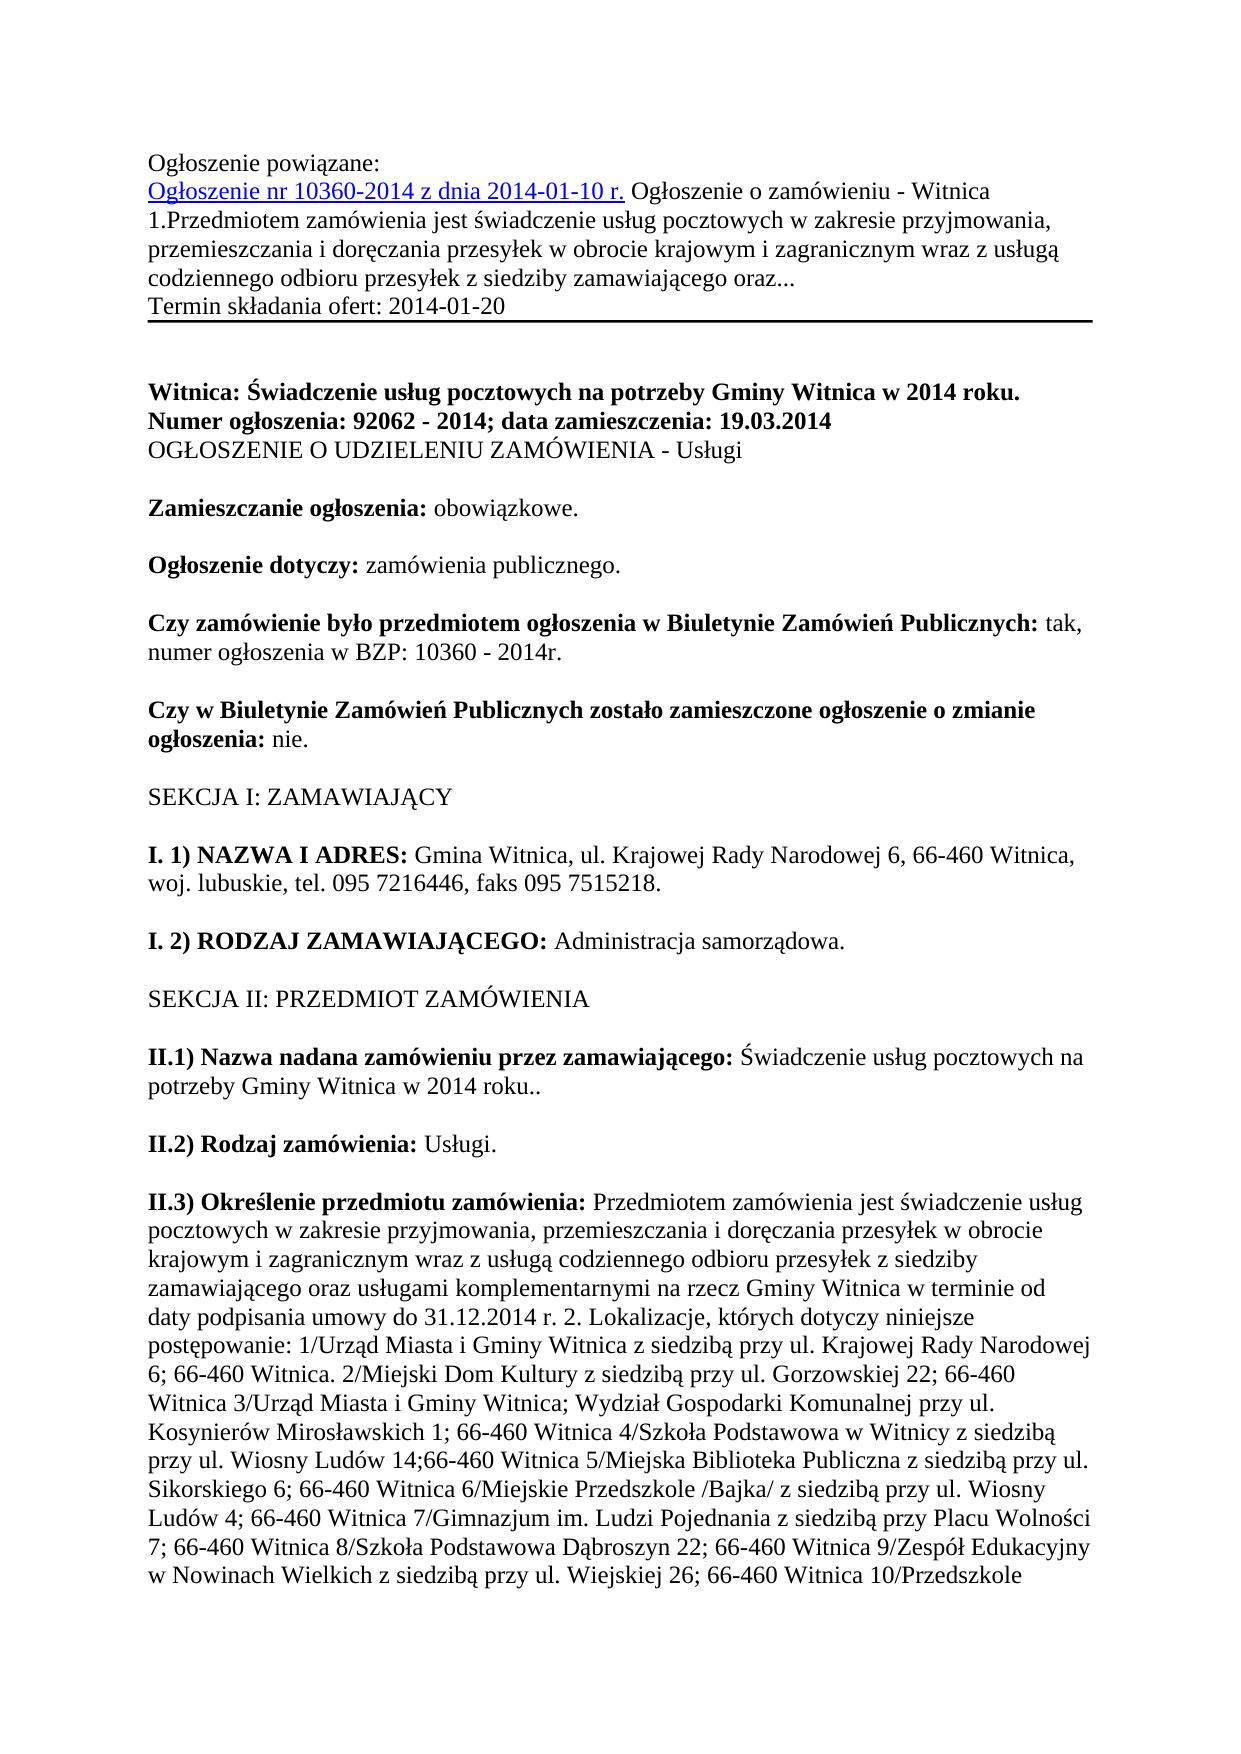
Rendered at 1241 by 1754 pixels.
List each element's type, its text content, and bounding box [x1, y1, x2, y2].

text I. 1) NAZWA I ADRES: Gmina Witnica, ul. Krajowej Rady Narodowej 6, 66-460 Witnica, woj. lubuskie, tel. 095 7216446, faks 095 7515218. [148, 840, 1093, 897]
text Witnica: Świadczenie usług pocztowych na potrzeby Gminy Witnica w 2014 roku. Numer ogłoszenia: 92062 - 2014; data zamieszczenia: 19.03.2014 OGŁOSZENIE O UDZIELENIU ZAMÓWIENIA - Usługi [148, 377, 1093, 463]
text II.1) Nazwa nadana zamówieniu przez zamawiającego: Świadczenie usług pocztowych na potrzeby Gminy Witnica w 2014 roku.. [148, 1042, 1093, 1100]
text I. 2) RODZAJ ZAMAWIAJĄCEGO: Administracja samorządowa. [148, 926, 1093, 955]
text Zamieszczanie ogłoszenia: obowiązkowe. [148, 493, 1093, 521]
text SEKCJA I: ZAMAWIAJĄCY [148, 782, 1093, 811]
text II.2) Rodzaj zamówienia: Usługi. [148, 1129, 1093, 1158]
text Ogłoszenie nr 10360-2014 z dnia 2014-01-10 r. Ogłoszenie o zamówieniu - Witnica 1.Przedmiotem zamówienia jest świadczenie usług pocztowych w zakresie przyjmowania, przemieszczania i doręczania przesyłek w obrocie krajowym i zagranicznym wraz z usługą codziennego odbioru przesyłek z siedziby zamawiającego oraz... Termin składania ofert: 2014-01-20 [148, 176, 1093, 320]
text SEKCJA II: PRZEDMIOT ZAMÓWIENIA [148, 984, 1093, 1013]
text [148, 1187, 1093, 1589]
text Ogłoszenie powiązane: [148, 148, 1093, 176]
text Czy w Biuletynie Zamówień Publicznych zostało zamieszczone ogłoszenie o zmianie ogłoszenia: nie. [148, 695, 1093, 753]
text Czy zamówienie było przedmiotem ogłoszenia w Biuletynie Zamówień Publicznych: tak, numer ogłoszenia w BZP: 10360 - 2014r. [148, 608, 1093, 666]
text Ogłoszenie dotyczy: zamówienia publicznego. [148, 551, 1093, 579]
